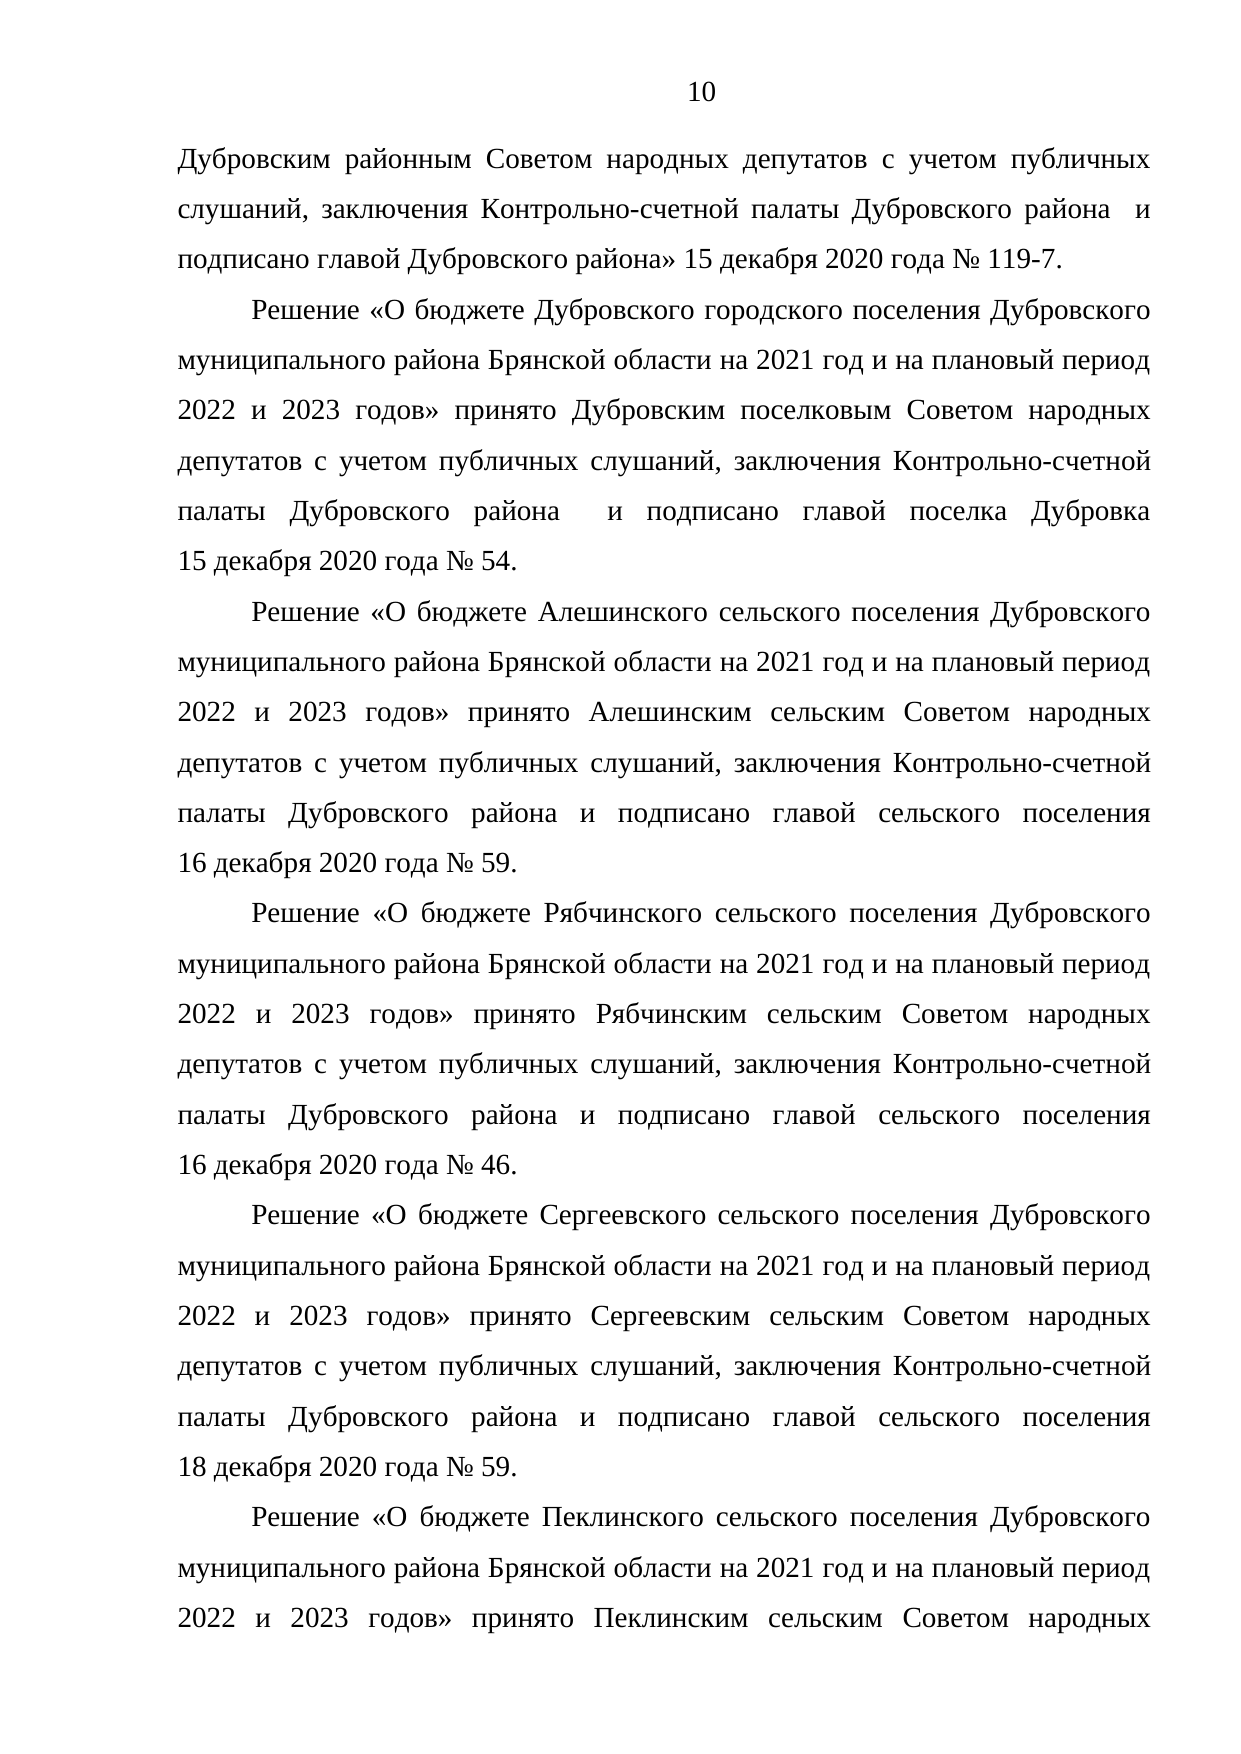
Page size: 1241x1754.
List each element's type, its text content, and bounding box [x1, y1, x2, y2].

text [177, 1499, 1152, 1633]
text Решение «О бюджете Рябчинского сельского поселения Дубровского муниципального района Брянской области на 2021 год и на плановый период 2022 и 2023 годов» принято Рябчинским сельским Советом народных депутатов с учетом публичных слушаний, заключения Контрольно-счетной палаты Дубровского района и подписано главой сельского поселения 16 декабря 2020 года № 46. [177, 896, 1152, 1181]
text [177, 141, 1152, 275]
text Решение «О бюджете Сергеевского сельского поселения Дубровского муниципального района Брянской области на 2021 год и на плановый период 2022 и 2023 годов» принято Сергеевским сельским Советом народных депутатов с учетом публичных слушаний, заключения Контрольно-счетной палаты Дубровского района и подписано главой сельского поселения 18 декабря 2020 года № 59. [177, 1197, 1152, 1483]
text Решение «О бюджете Алешинского сельского поселения Дубровского муниципального района Брянской области на 2021 год и на плановый период 2022 и 2023 годов» принято Алешинским сельским Советом народных депутатов с учетом публичных слушаний, заключения Контрольно-счетной палаты Дубровского района и подписано главой сельского поселения 16 декабря 2020 года № 59. [177, 594, 1152, 879]
text Решение «О бюджете Дубровского городского поселения Дубровского муниципального района Брянской области на 2021 год и на плановый период 2022 и 2023 годов» принято Дубровским поселковым Советом народных депутатов с учетом публичных слушаний, заключения Контрольно-счетной палаты Дубровского района и подписано главой поселка Дубровка 15 декабря 2020 года № 54. [177, 292, 1152, 577]
